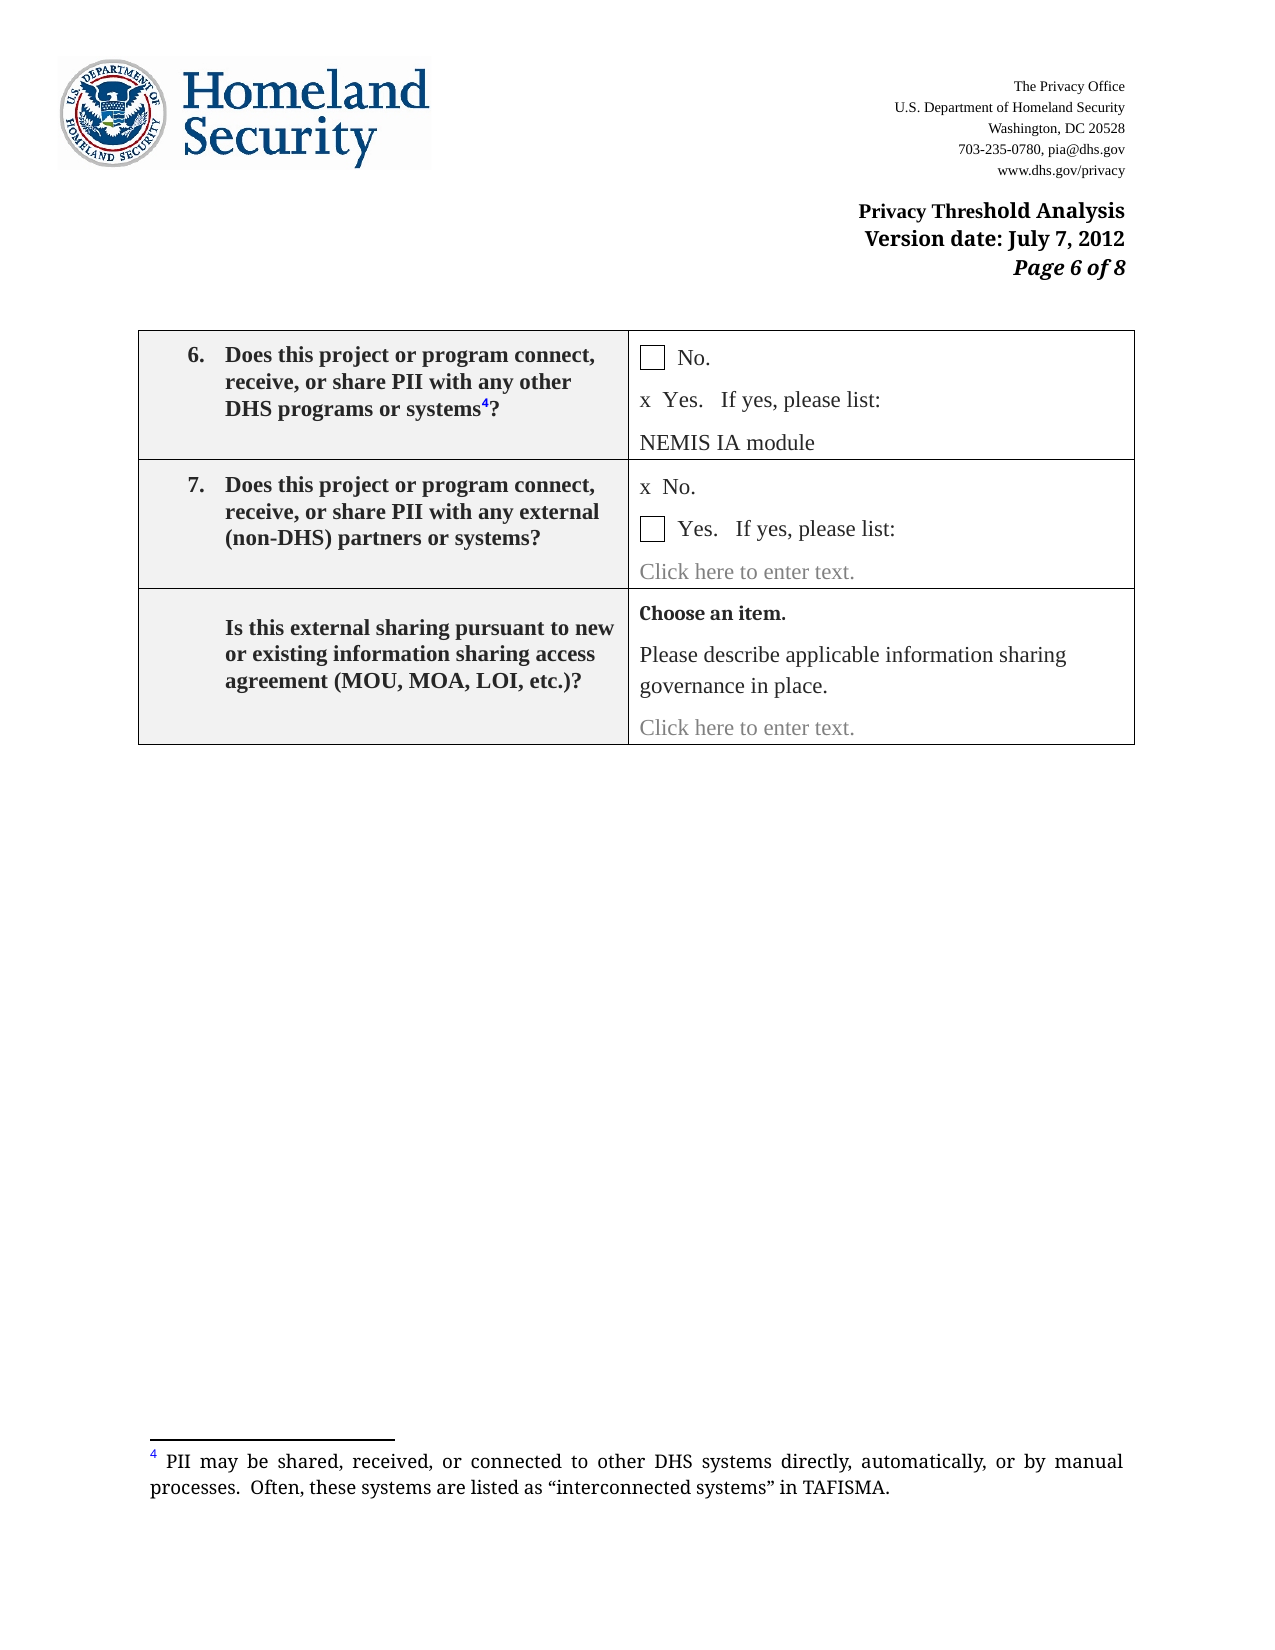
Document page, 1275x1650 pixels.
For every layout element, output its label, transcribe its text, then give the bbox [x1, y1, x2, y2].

table_cell Please describe applicable information sharing governance in place. [629, 589, 1134, 744]
table_cell Is this external sharing pursuant to new or existing information sharing access agreement (MOU, MOA, LOI, etc.)? [139, 589, 628, 744]
table_cell x No. Yes. If yes, please list: [629, 460, 1134, 588]
table_header Does this project or program connect, receive, or share PII with any other DHS programs or systems? [139, 331, 628, 459]
table_cell Does this project or program connect, receive, or share PII with any external (non-DHS) partners or systems? [139, 460, 628, 588]
table_header No. x Yes. If yes, please list: NEMIS IA module [629, 331, 1134, 459]
picture [57, 56, 432, 170]
